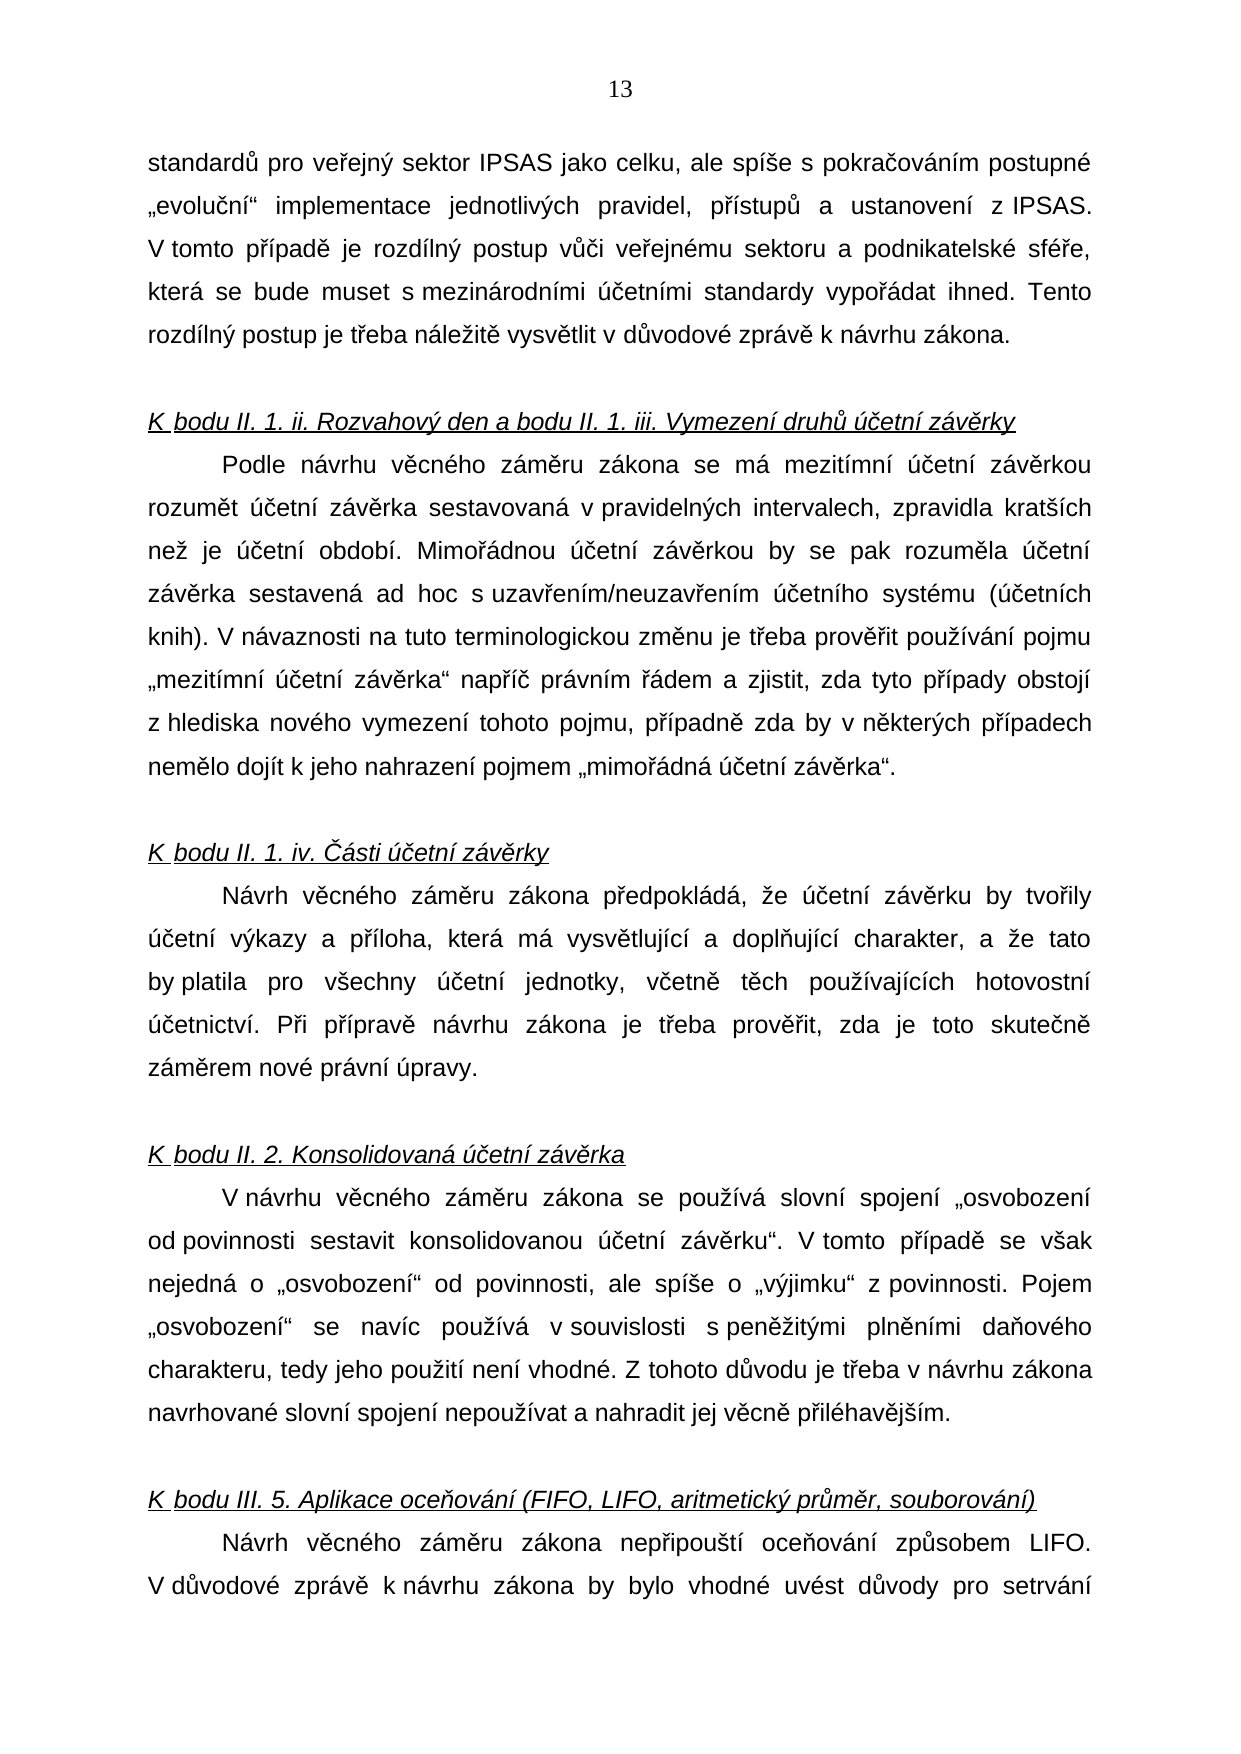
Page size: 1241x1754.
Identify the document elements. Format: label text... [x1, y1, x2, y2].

text K bodu II. 1. ii. Rozvahový den a bodu II. 1. iii. Vymezení druhů účetní závěrky [148, 406, 1092, 435]
text K bodu II. 2. Konsolidovaná účetní závěrka [148, 1139, 1092, 1168]
text K bodu II. 1. iv. Části účetní závěrky [148, 838, 1092, 866]
text Návrh věcného záměru zákona předpokládá, že účetní závěrku by tvořily účetní výkazy a příloha, která má vysvětlující a doplňující charakter, a že tato by platila pro všechny účetní jednotky, včetně těch používajících hotovostní účetnictví. Při přípravě návrhu zákona je třeba prověřit, zda je toto skutečně záměrem nové právní úpravy. [148, 881, 1092, 1082]
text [148, 148, 1092, 349]
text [148, 1528, 1092, 1599]
text K bodu III. 5. Aplikace oceňování (FIFO, LIFO, aritmetický průměr, souborování) [148, 1484, 1092, 1513]
text V návrhu věcného záměru zákona se používá slovní spojení „osvobození od povinnosti sestavit konsolidovanou účetní závěrku“. V tomto případě se však nejedná o „osvobození“ od povinnosti, ale spíše o „výjimku“ z povinnosti. Pojem „osvobození“ se navíc používá v souvislosti s peněžitými plněními daňového charakteru, tedy jeho použití není vhodné. Z tohoto důvodu je třeba v návrhu zákona navrhované slovní spojení nepoužívat a nahradit jej věcně přiléhavějším. [148, 1183, 1092, 1427]
text Podle návrhu věcného záměru zákona se má mezitímní účetní závěrkou rozumět účetní závěrka sestavovaná v pravidelných intervalech, zpravidla kratších než je účetní období. Mimořádnou účetní závěrkou by se pak rozuměla účetní závěrka sestavená ad hoc s uzavřením/neuzavřením účetního systému (účetních knih). V návaznosti na tuto terminologickou změnu je třeba prověřit používání pojmu „mezitímní účetní závěrka“ napříč právním řádem a zjistit, zda tyto případy obstojí z hlediska nového vymezení tohoto pojmu, případně zda by v některých případech nemělo dojít k jeho nahrazení pojmem „mimořádná účetní závěrka“. [148, 449, 1092, 780]
